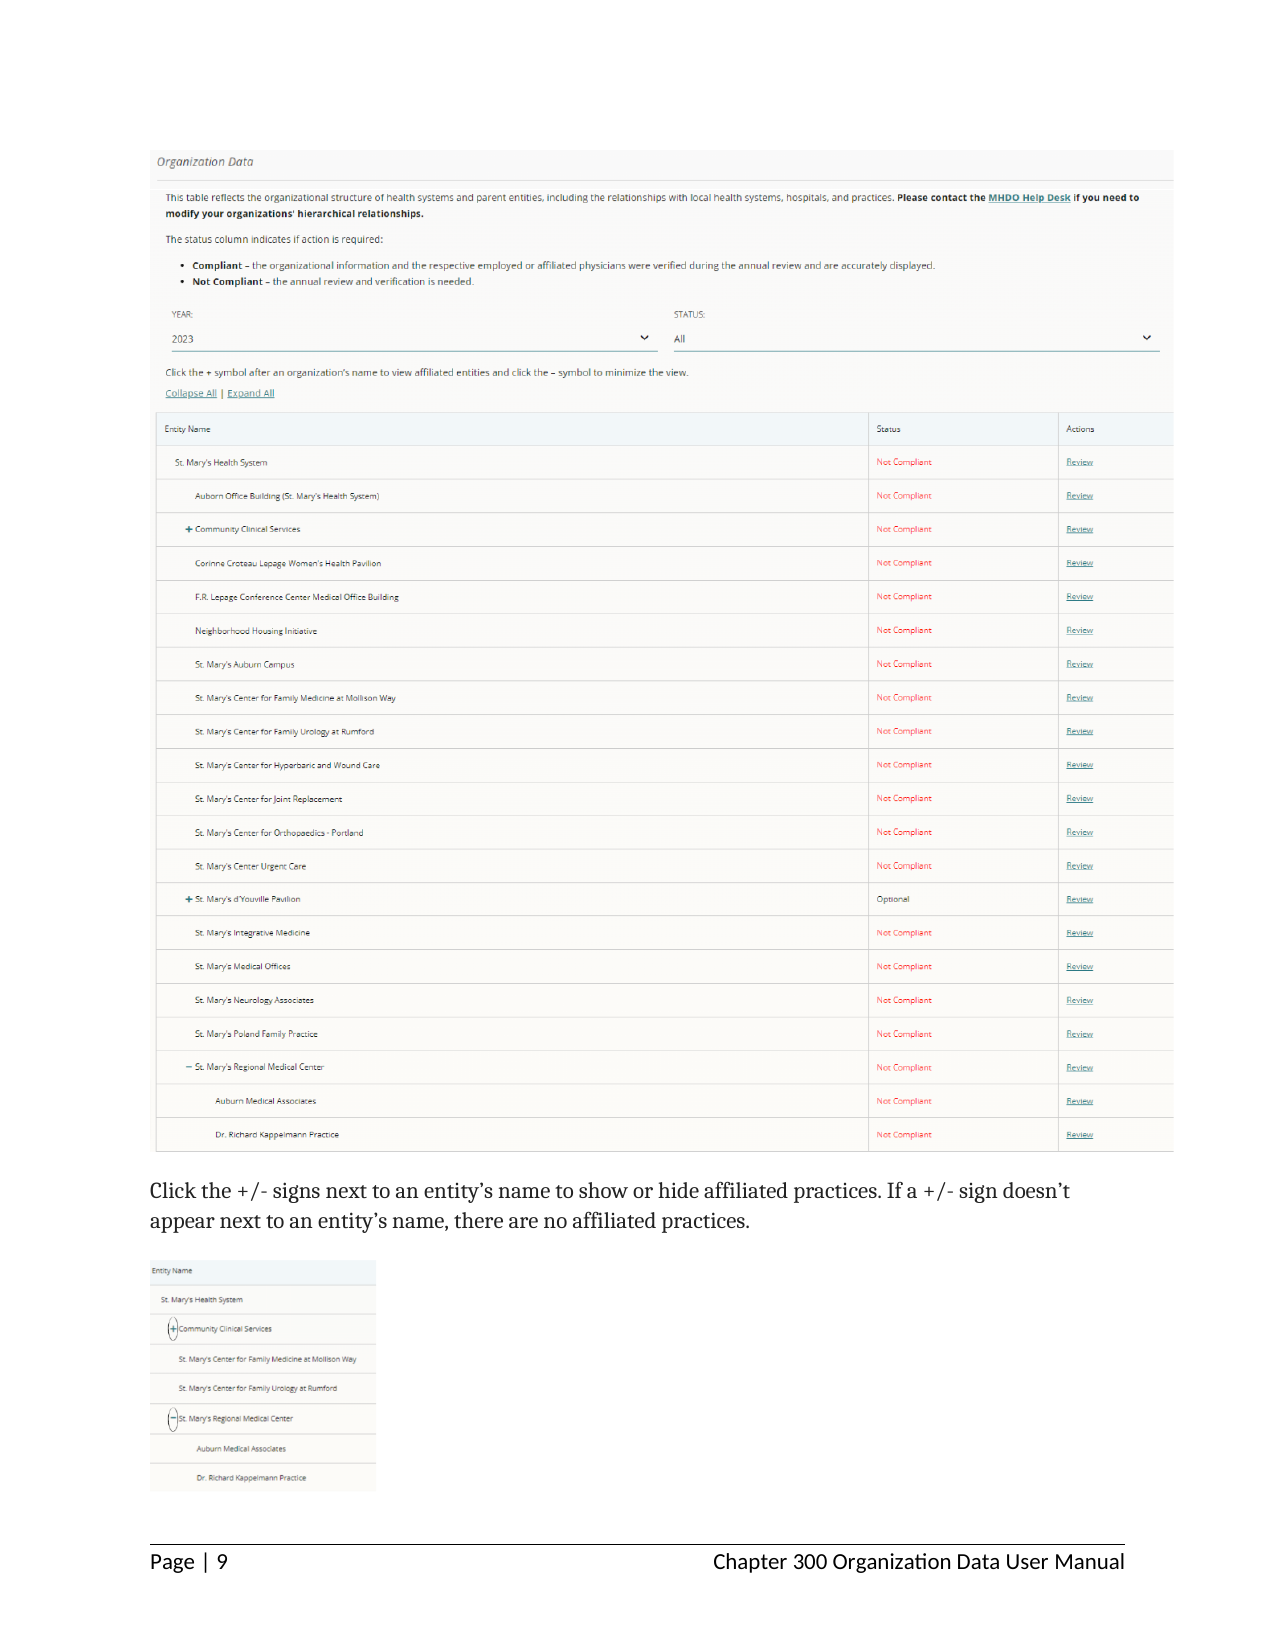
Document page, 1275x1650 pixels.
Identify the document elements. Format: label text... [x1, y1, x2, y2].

picture [150, 150, 1174, 1153]
picture [150, 1259, 377, 1493]
text Click the +/- signs next to an entity’s name to show or hide affiliated practices. If a +/- sign doesn’t appear next to an entity’s name, there are no affiliated practices. [150, 1178, 1125, 1234]
